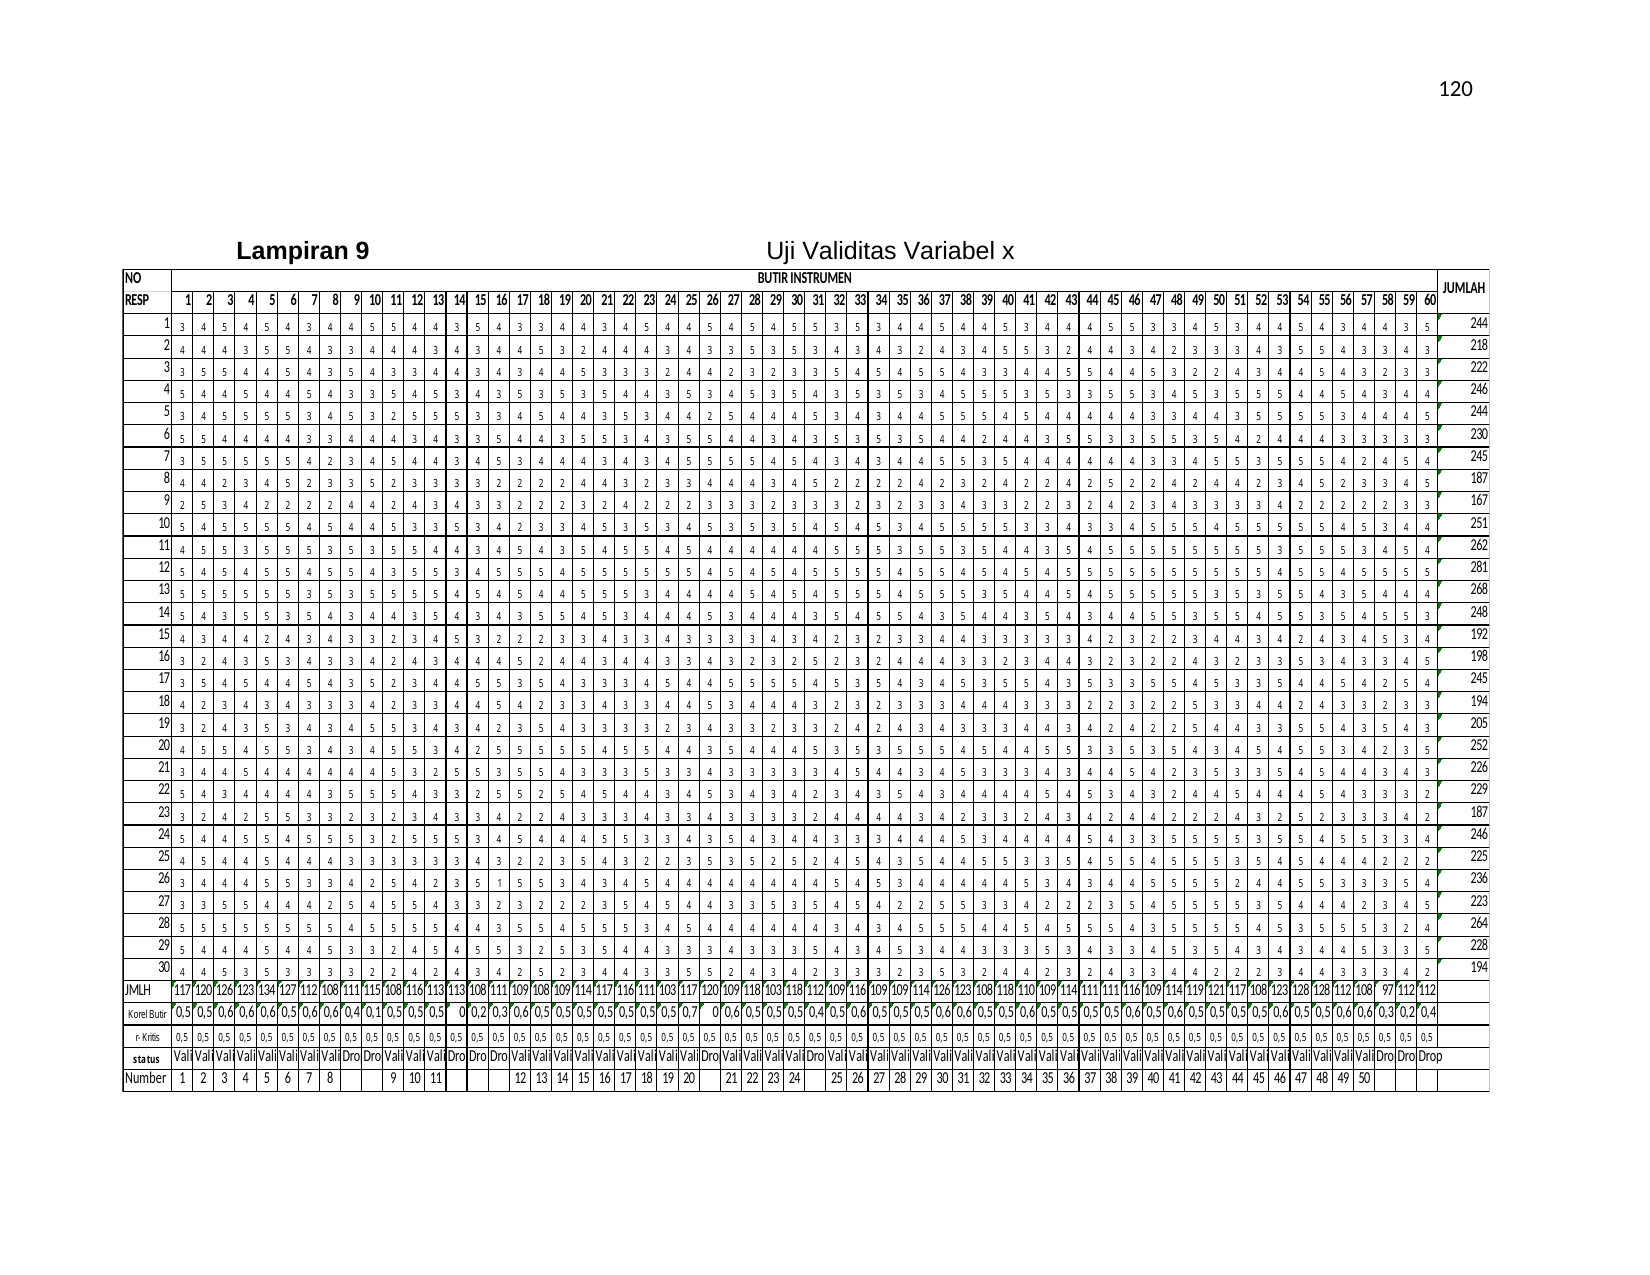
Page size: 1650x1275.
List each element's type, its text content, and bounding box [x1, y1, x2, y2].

text Lampiran 9 Uji Validitas Variabel x [236, 236, 1473, 265]
